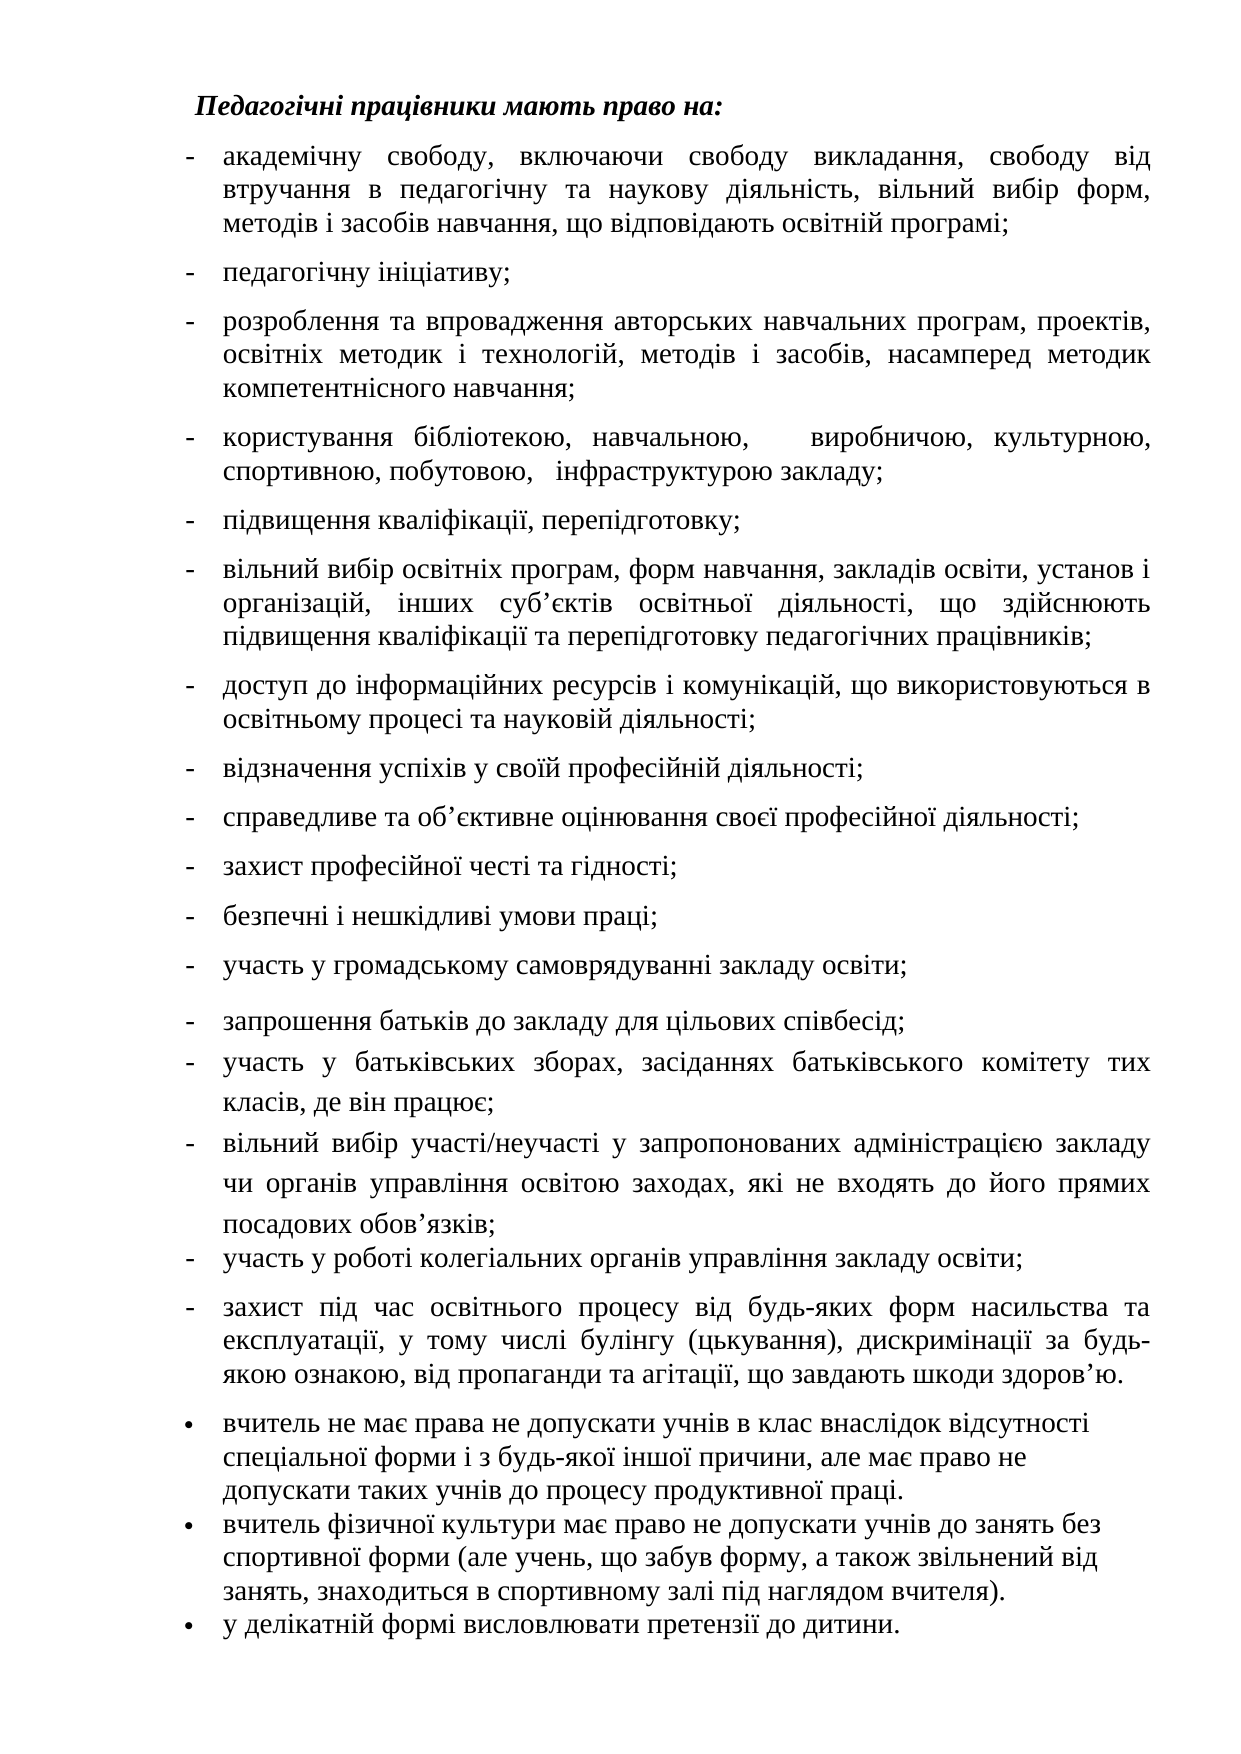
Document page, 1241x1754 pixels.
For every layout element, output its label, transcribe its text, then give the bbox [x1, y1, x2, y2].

text Педагогічні працівники мають право на: [148, 88, 1152, 122]
list запрошення батьків до закладу для цільових співбесід; [185, 996, 1152, 1037]
list користування бібліотекою, навчальною, виробничою, культурною, спортивною, побутовою, інфраструктурою закладу; [185, 419, 1152, 486]
list безпечні і нешкідливі умови праці; [185, 898, 1152, 931]
list доступ до інформаційних ресурсів і комунікацій, що використовуються в освітньому процесі та науковій діяльності; [185, 667, 1152, 734]
list вчитель фізичної культури має право не допускати учнів до занять без спортивної форми (але учень, що забув форму, а також звільнений від занять, знаходиться в спортивному залі під наглядом вчителя). [185, 1506, 1152, 1606]
list підвищення кваліфікації, перепідготовку; [185, 502, 1152, 536]
list участь у громадському самоврядуванні закладу освіти; [185, 947, 1152, 980]
list розроблення та впровадження авторських навчальних програм, проектів, освітніх методик і технологій, методів і засобів, насамперед методик компетентнісного навчання; [185, 303, 1152, 404]
list педагогічну ініціативу; [185, 254, 1152, 287]
list справедливе та об’єктивне оцінювання своєї професійної діяльності; [185, 799, 1152, 833]
list захист під час освітнього процесу від будь-яких форм насильства та експлуатації, у тому числі булінгу (цькування), дискримінації за будь-якою ознакою, від пропаганди та агітації, що завдають шкоди здоров’ю. [185, 1289, 1152, 1389]
list захист професійної честі та гідності; [185, 848, 1152, 882]
list участь у батьківських зборах, засіданнях батьківського комітету тих класів, де він працює; [185, 1037, 1152, 1118]
list участь у роботі колегіальних органів управління закладу освіти; [185, 1240, 1152, 1273]
list вільний вибір участі/неучасті у запропонованих адміністрацією закладу чи органів управління освітою заходах, які не входять до його прямих посадових обов’язків; [185, 1118, 1152, 1240]
list вчитель не має права не допускати учнів в клас внаслідок відсутності спеціальної форми і з будь-якої іншої причини, але має право не допускати таких учнів до процесу продуктивної праці. [185, 1405, 1152, 1506]
list відзначення успіхів у своїй професійній діяльності; [185, 750, 1152, 784]
list академічну свободу, включаючи свободу викладання, свободу від втручання в педагогічну та наукову діяльність, вільний вибір форм, методів і засобів навчання, що відповідають освітній програмі; [185, 138, 1152, 238]
list вільний вибір освітніх програм, форм навчання, закладів освіти, установ і організацій, інших суб’єктів освітньої діяльності, що здійснюють підвищення кваліфікації та перепідготовку педагогічних працівників; [185, 551, 1152, 652]
list у делікатній формі висловлювати претензії до дитини. [185, 1606, 1152, 1640]
